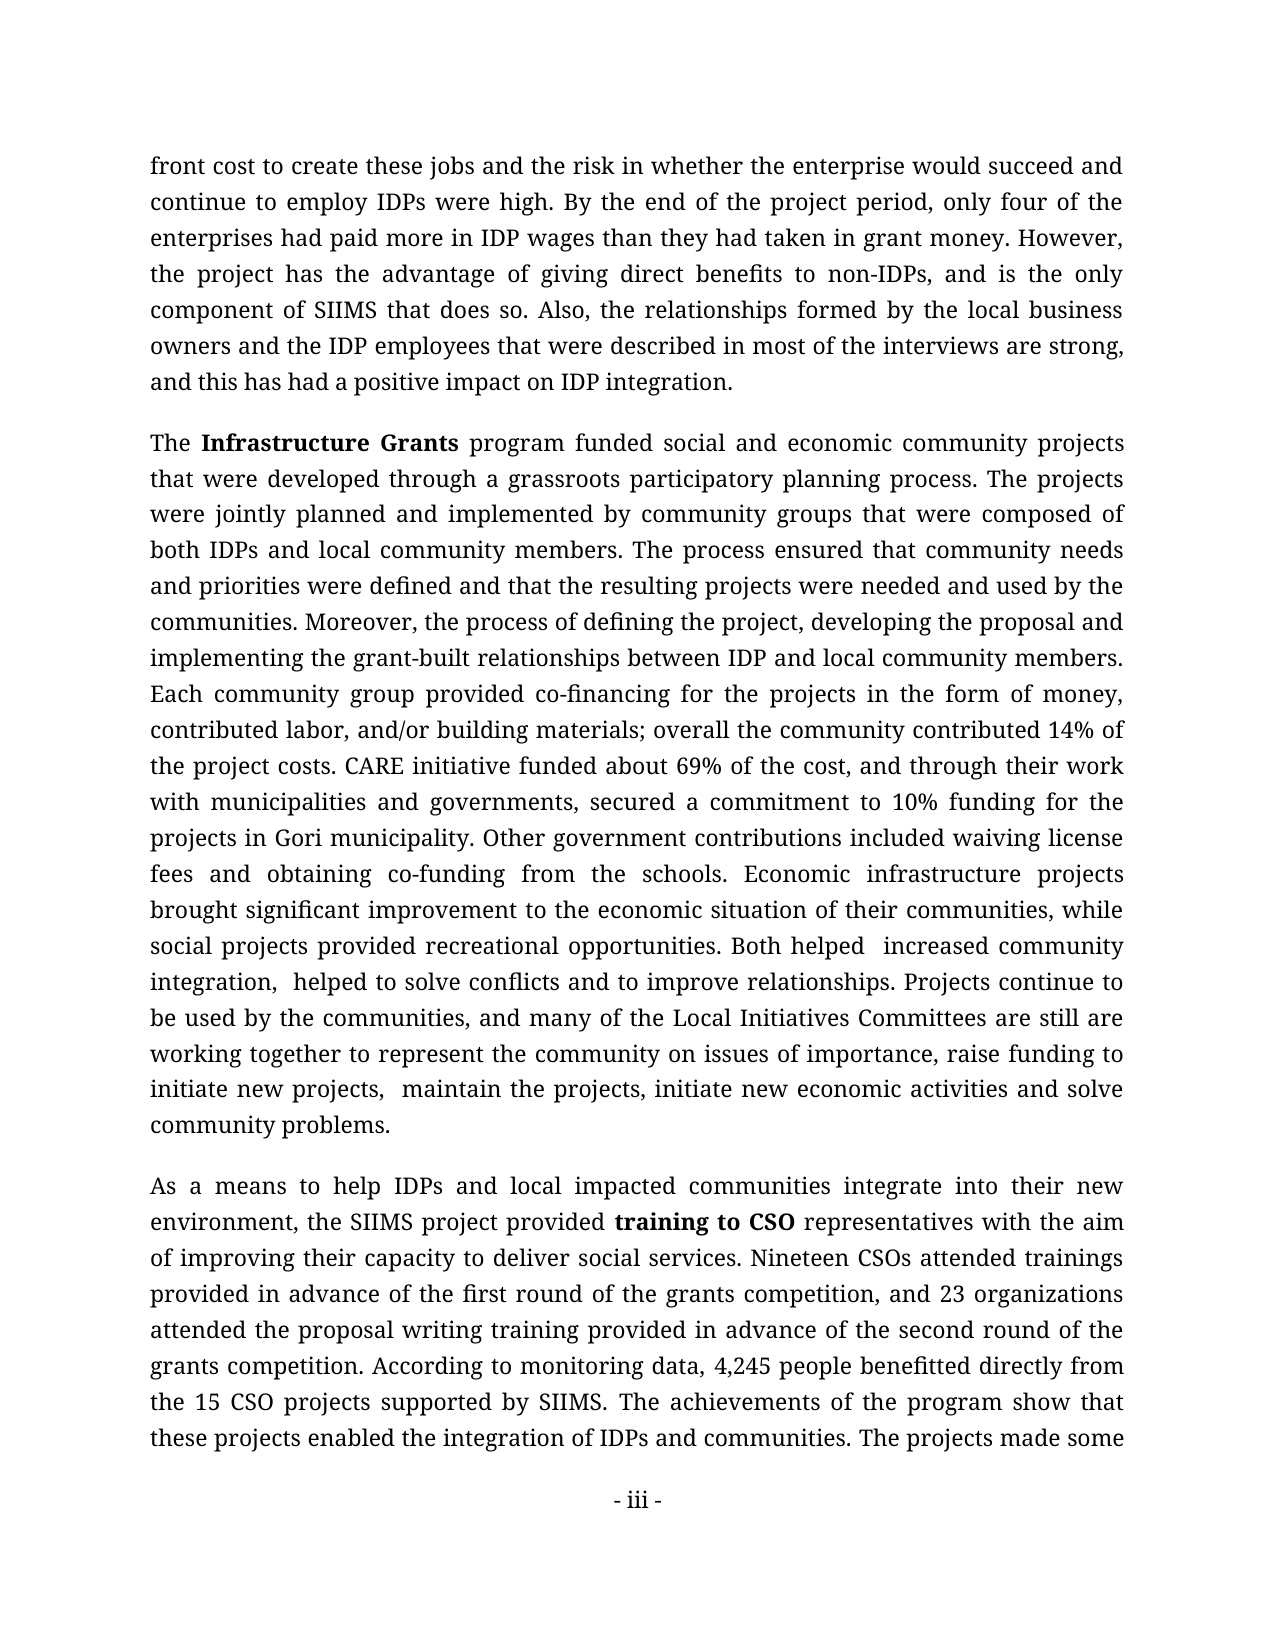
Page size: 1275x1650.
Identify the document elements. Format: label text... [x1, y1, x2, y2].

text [150, 1170, 1125, 1453]
text The Infrastructure Grants program funded social and economic community projects that were developed through a grassroots participatory planning process. The projects were jointly planned and implemented by community groups that were composed of both IDPs and local community members. The process ensured that community needs and priorities were defined and that the resulting projects were needed and used by the communities. Moreover, the process of defining the project, developing the proposal and implementing the grant-built relationships between IDP and local community members. Each community group provided co-financing for the projects in the form of money, contributed labor, and/or building materials; overall the community contributed 14% of the project costs. CARE initiative funded about 69% of the cost, and through their work with municipalities and governments, secured a commitment to 10% funding for the projects in Gori municipality. Other government contributions included waiving license fees and obtaining co-funding from the schools. Economic infrastructure projects brought significant improvement to the economic situation of their communities, while social projects provided recreational opportunities. Both helped increased community integration, helped to solve conflicts and to improve relationships. Projects continue to be used by the communities, and many of the Local Initiatives Committees are still are working together to represent the community on issues of importance, raise funding to initiate new projects, maintain the projects, initiate new economic activities and solve community problems. [150, 427, 1125, 1141]
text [150, 150, 1125, 397]
